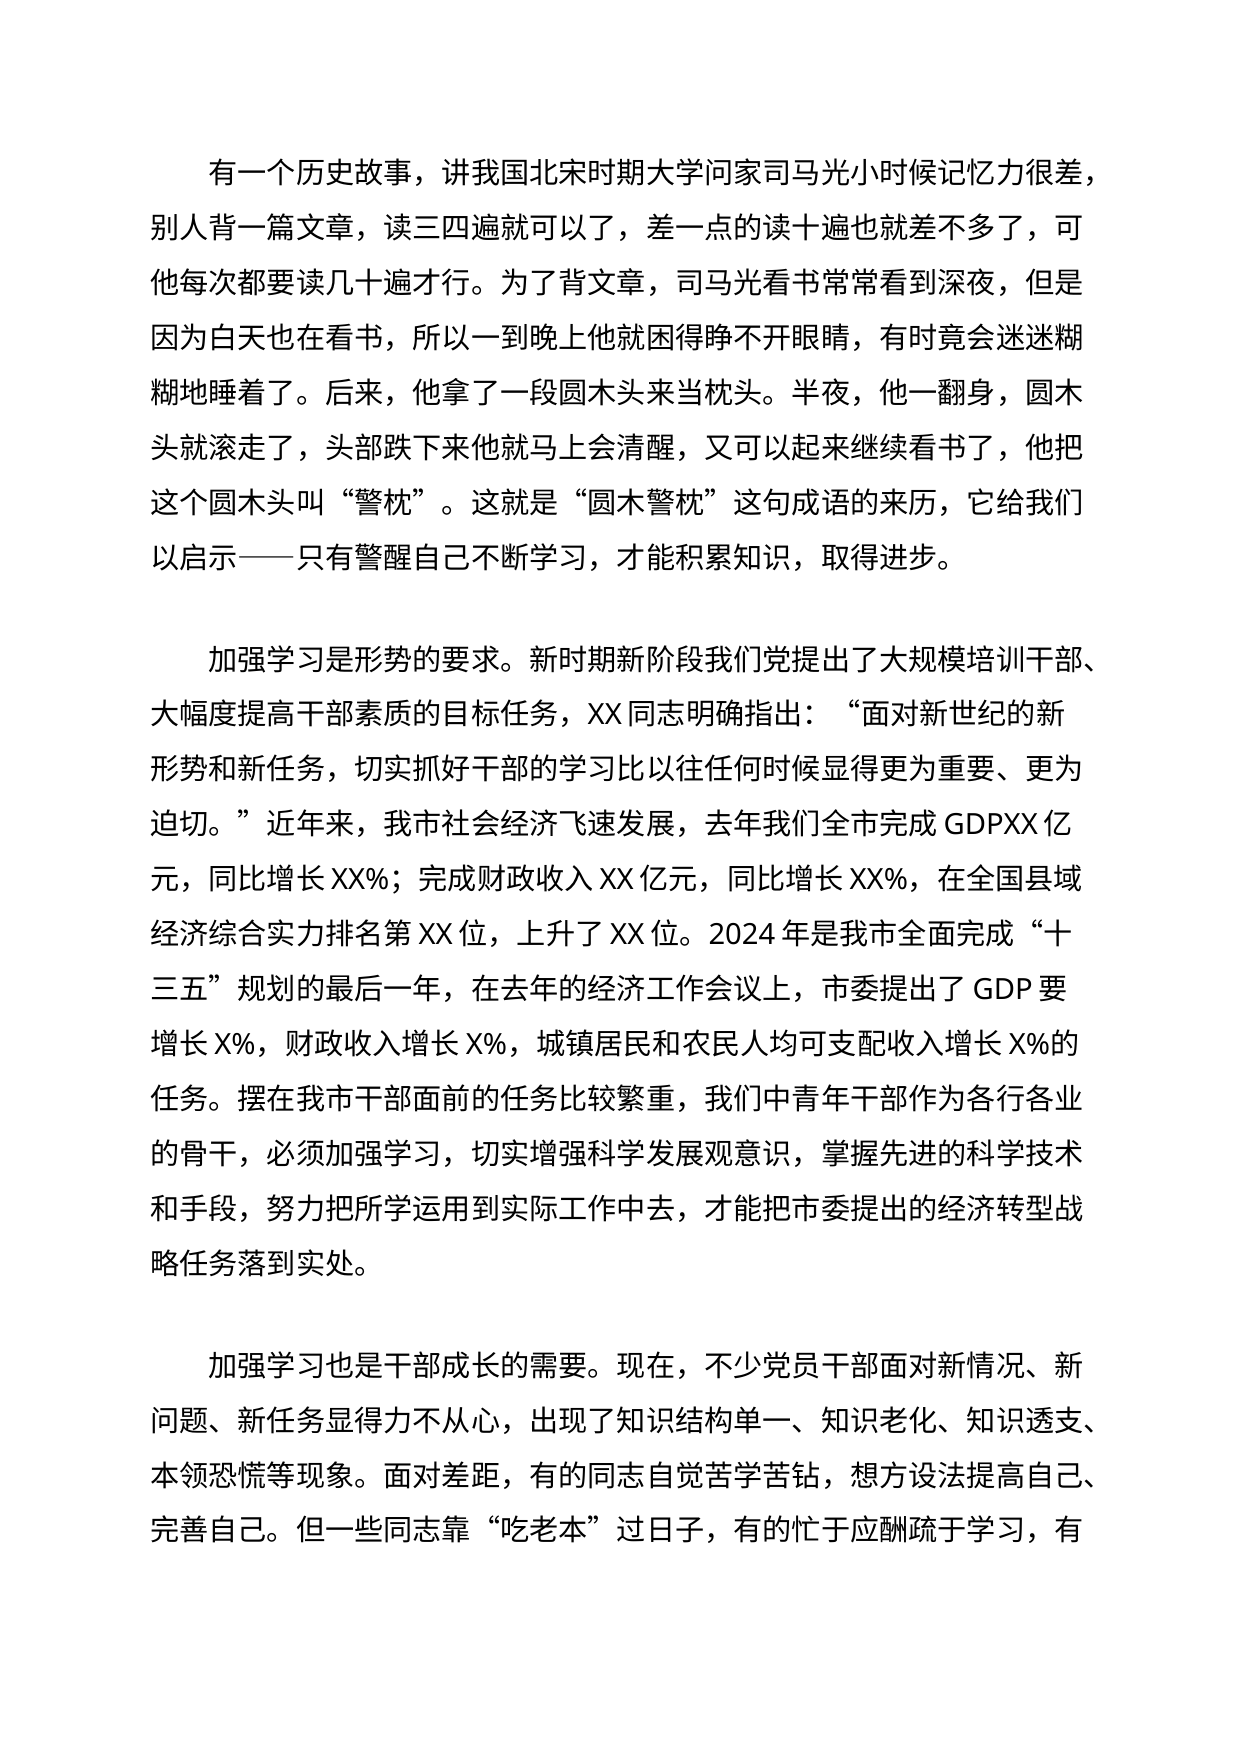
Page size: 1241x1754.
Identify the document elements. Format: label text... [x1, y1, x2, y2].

text 加强学习是形势的要求。新时期新阶段我们党提出了大规模培训干部、大幅度提高干部素质的目标任务，XX同志明确指出：“面对新世纪的新形势和新任务，切实抓好干部的学习比以往任何时候显得更为重要、更为迫切。”近年来，我市社会经济飞速发展，去年我们全市完成GDPXX亿元，同比增长XX%；完成财政收入XX亿元，同比增长XX%，在全国县域经济综合实力排名第XX位，上升了XX位。2024年是我市全面完成“十三五”规划的最后一年，在去年的经济工作会议上，市委提出了GDP要增长X%，财政收入增长X%，城镇居民和农民人均可支配收入增长X%的任务。摆在我市干部面前的任务比较繁重，我们中青年干部作为各行各业的骨干，必须加强学习，切实增强科学发展观意识，掌握先进的科学技术和手段，努力把所学运用到实际工作中去，才能把市委提出的经济转型战略任务落到实处。 [150, 636, 1090, 1283]
text 有一个历史故事，讲我国北宋时期大学问家司马光小时候记忆力很差，别人背一篇文章，读三四遍就可以了，差一点的读十遍也就差不多了，可他每次都要读几十遍才行。为了背文章，司马光看书常常看到深夜，但是因为白天也在看书，所以一到晚上他就困得睁不开眼睛，有时竟会迷迷糊糊地睡着了。后来，他拿了一段圆木头来当枕头。半夜，他一翻身，圆木头就滚走了，头部跌下来他就马上会清醒，又可以起来继续看书了，他把这个圆木头叫“警枕”。这就是“圆木警枕”这句成语的来历，它给我们以启示——只有警醒自己不断学习，才能积累知识，取得进步。 [150, 150, 1090, 577]
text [150, 1342, 1090, 1549]
